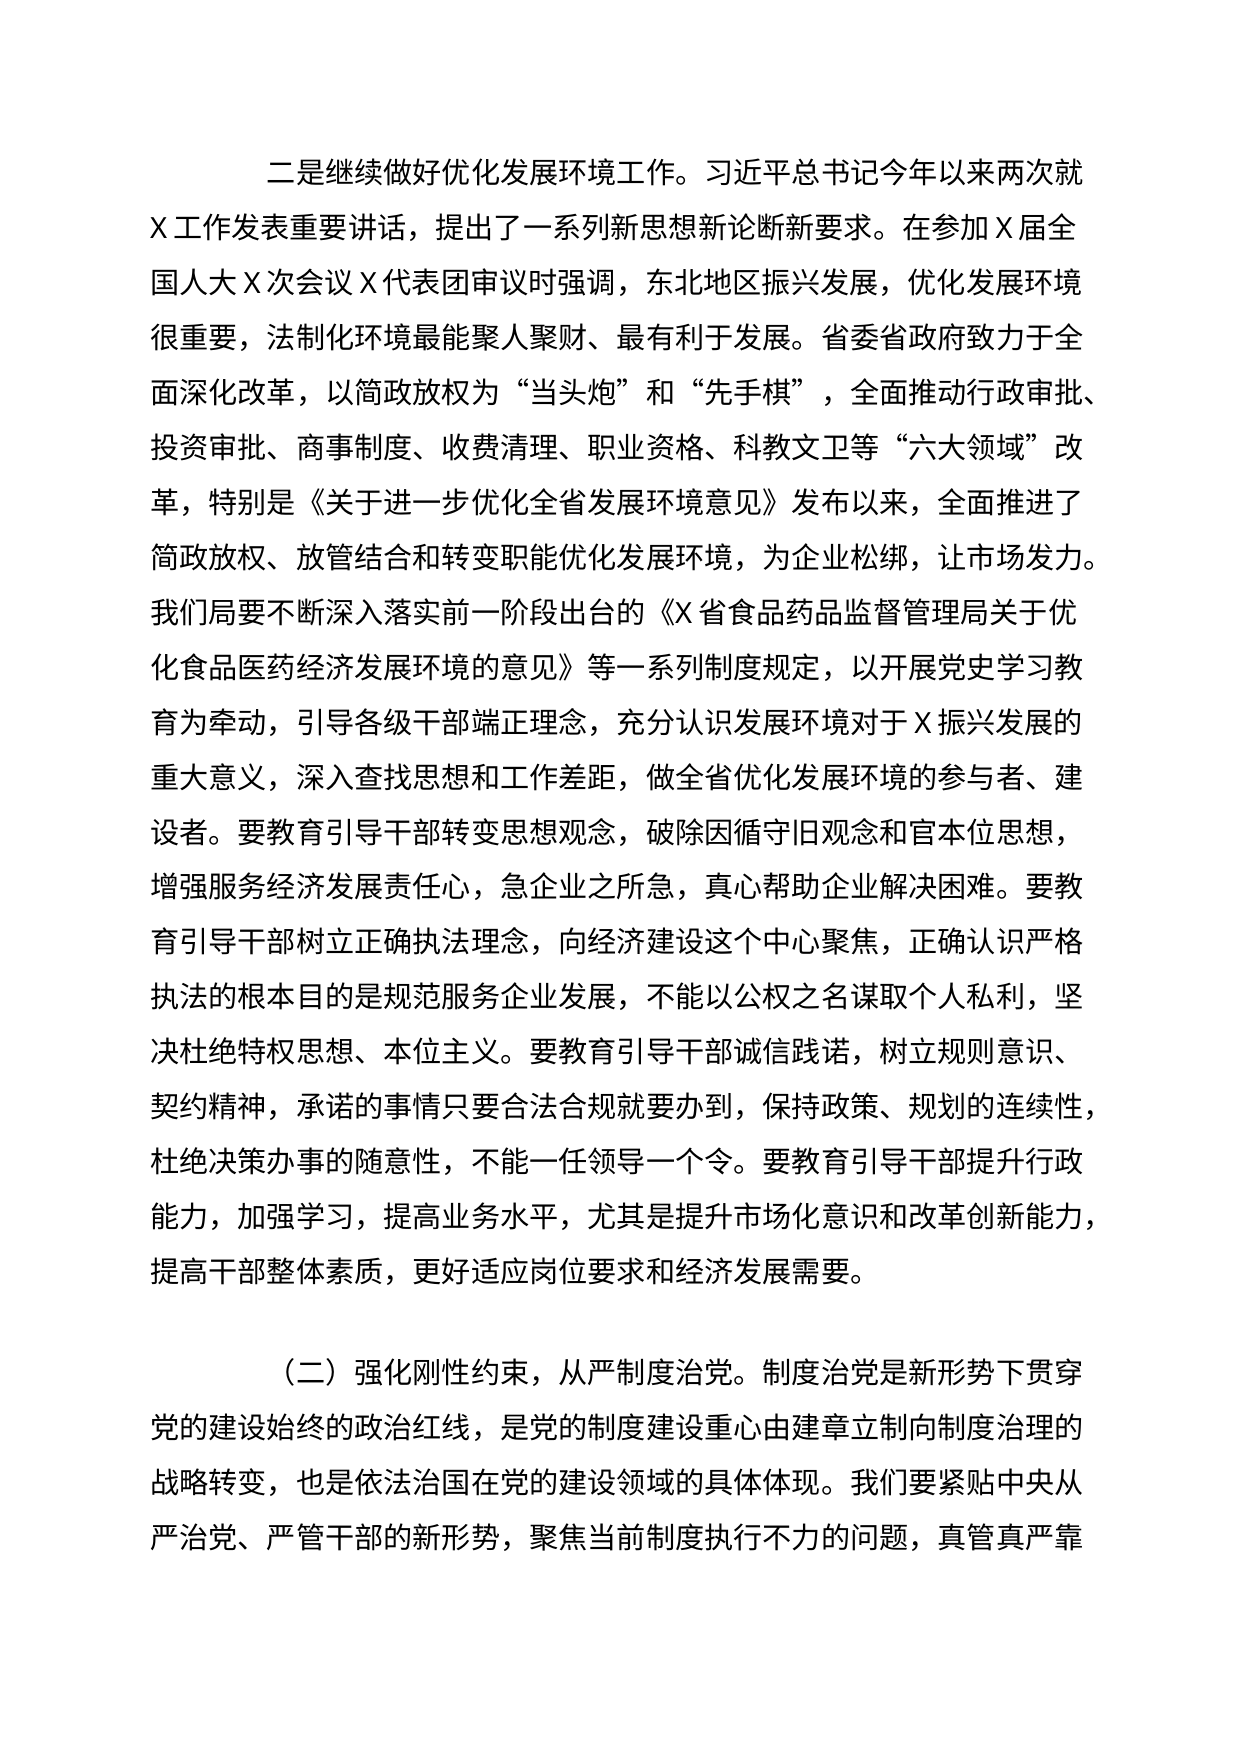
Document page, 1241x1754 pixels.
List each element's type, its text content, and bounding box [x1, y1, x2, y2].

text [150, 1350, 1090, 1557]
text 二是继续做好优化发展环境工作。习近平总书记今年以来两次就X工作发表重要讲话，提出了一系列新思想新论断新要求。在参加X届全国人大X次会议X代表团审议时强调，东北地区振兴发展，优化发展环境很重要，法制化环境最能聚人聚财、最有利于发展。省委省政府致力于全面深化改革，以简政放权为“当头炮”和“先手棋”，全面推动行政审批、投资审批、商事制度、收费清理、职业资格、科教文卫等“六大领域”改革，特别是《关于进一步优化全省发展环境意见》发布以来，全面推进了简政放权、放管结合和转变职能优化发展环境，为企业松绑，让市场发力。我们局要不断深入落实前一阶段出台的《X省食品药品监督管理局关于优化食品医药经济发展环境的意见》等一系列制度规定，以开展党史学习教育为牵动，引导各级干部端正理念，充分认识发展环境对于X振兴发展的重大意义，深入查找思想和工作差距，做全省优化发展环境的参与者、建设者。要教育引导干部转变思想观念，破除因循守旧观念和官本位思想，增强服务经济发展责任心，急企业之所急，真心帮助企业解决困难。要教育引导干部树立正确执法理念，向经济建设这个中心聚焦，正确认识严格执法的根本目的是规范服务企业发展，不能以公权之名谋取个人私利，坚决杜绝特权思想、本位主义。要教育引导干部诚信践诺，树立规则意识、契约精神，承诺的事情只要合法合规就要办到，保持政策、规划的连续性，杜绝决策办事的随意性，不能一任领导一个令。要教育引导干部提升行政能力，加强学习，提高业务水平，尤其是提升市场化意识和改革创新能力，提高干部整体素质，更好适应岗位要求和经济发展需要。 [150, 150, 1090, 1291]
